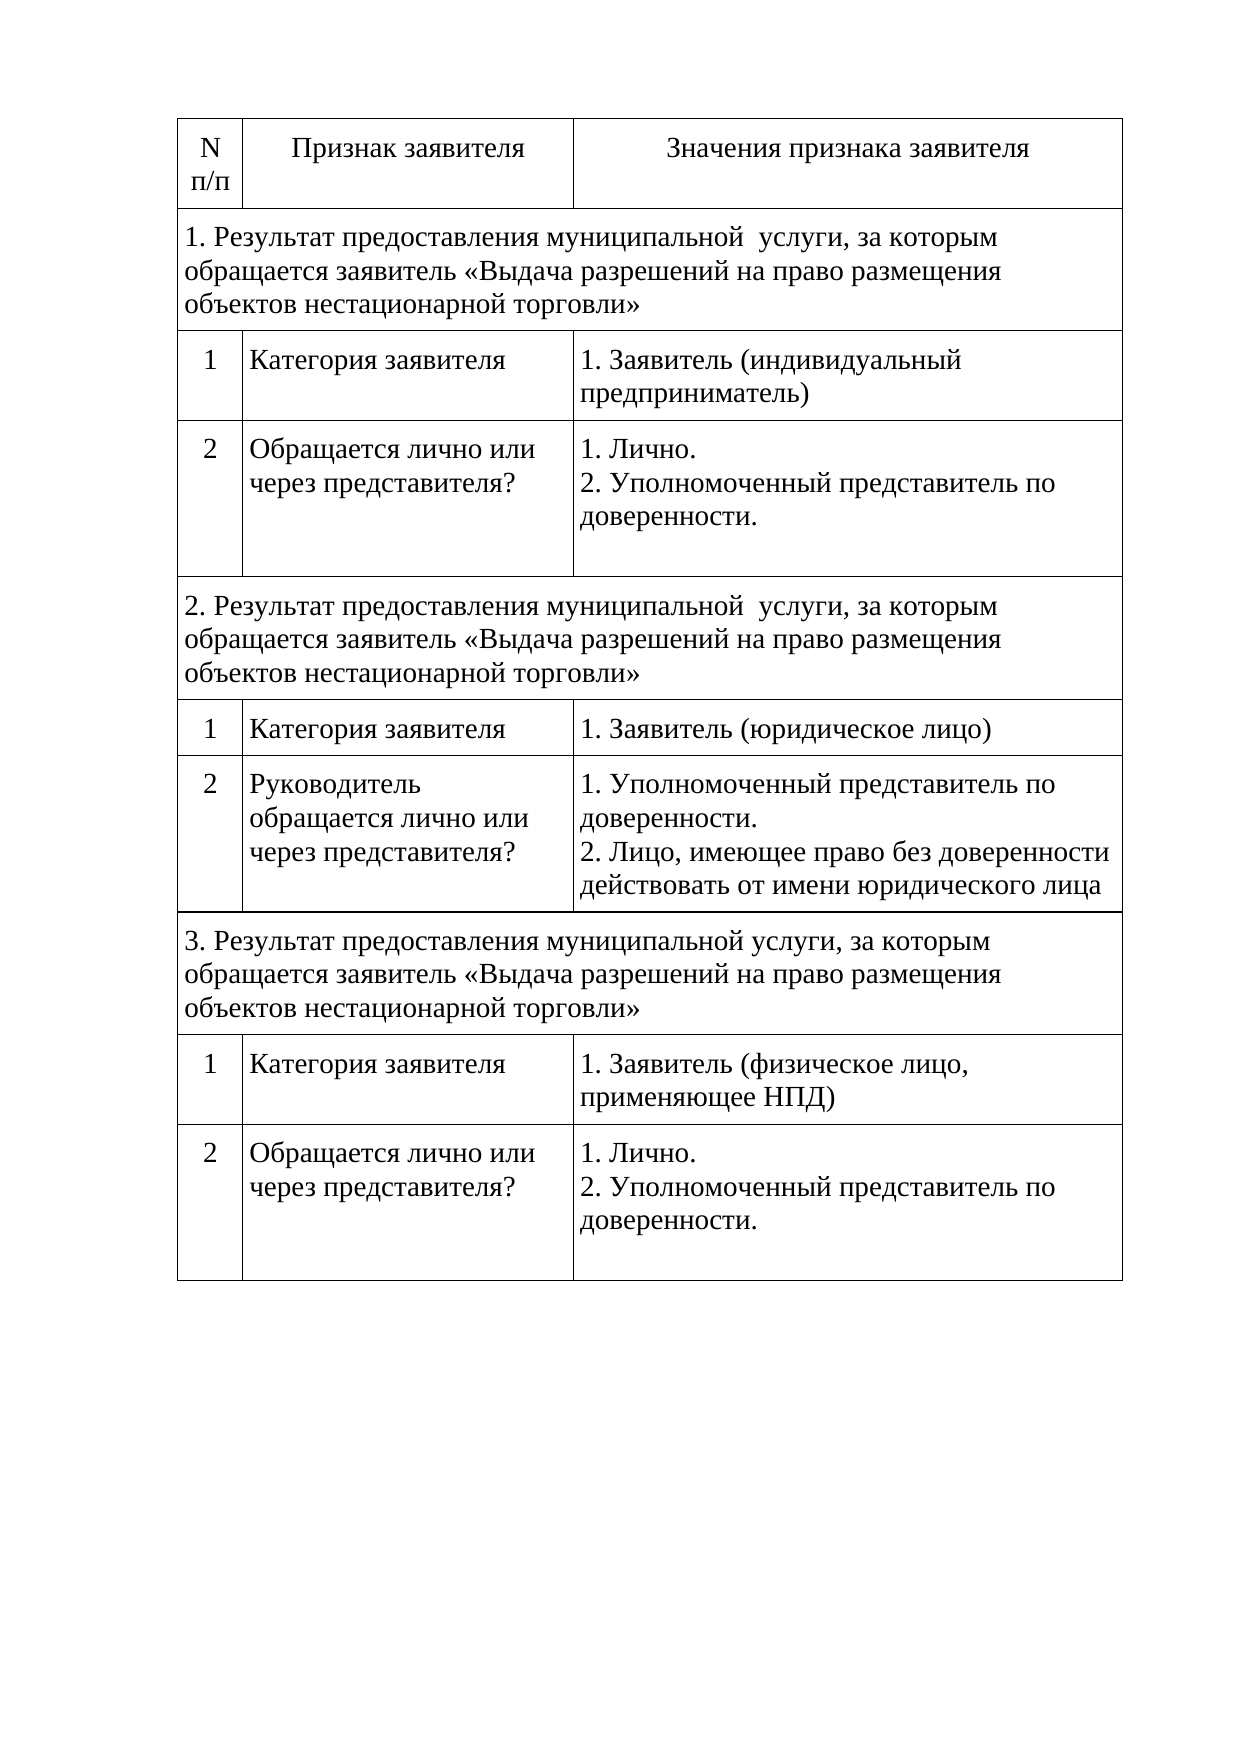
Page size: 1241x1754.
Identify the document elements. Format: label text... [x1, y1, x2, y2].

table_cell 3. Результат предоставления муниципальной услуги, за которым обращается заявитель «Выдача разрешений на право размещения объектов нестационарной торговли» [178, 913, 1122, 1034]
table_cell Категория заявителя [243, 700, 573, 755]
table_cell 1 [178, 1035, 242, 1124]
table_cell 2 [178, 1125, 242, 1280]
table_cell Обращается лично или через представителя? [243, 1125, 573, 1280]
table_cell 1 [178, 331, 242, 420]
table_cell 1 [178, 700, 242, 755]
table_cell 1. Лично. 2. Уполномоченный представитель по доверенности. [574, 1125, 1122, 1280]
table_cell Руководитель обращается лично или через представителя? [243, 756, 573, 911]
table_cell Обращается лично или через представителя? [243, 421, 573, 576]
table_header N п/п [178, 119, 242, 207]
table_cell 1. Результат предоставления муниципальной услуги, за которым обращается заявитель «Выдача разрешений на право размещения объектов нестационарной торговли» [178, 209, 1122, 330]
table_cell 1. Лично. 2. Уполномоченный представитель по доверенности. [574, 421, 1122, 576]
table_cell 1. Заявитель (индивидуальный предприниматель) [574, 331, 1122, 420]
table_header Значения признака заявителя [574, 119, 1122, 207]
table_cell 2 [178, 756, 242, 911]
table_cell 2 [178, 421, 242, 576]
table_header Признак заявителя [243, 119, 573, 207]
table_cell Категория заявителя [243, 331, 573, 420]
table_cell 1. Заявитель (юридическое лицо) [574, 700, 1122, 755]
table_cell 1. Уполномоченный представитель по доверенности. 2. Лицо, имеющее право без доверенности действовать от имени юридического лица [574, 756, 1122, 911]
table_cell Категория заявителя [243, 1035, 573, 1124]
table_cell 2. Результат предоставления муниципальной услуги, за которым обращается заявитель «Выдача разрешений на право размещения объектов нестационарной торговли» [178, 577, 1122, 699]
table_cell 1. Заявитель (физическое лицо, применяющее НПД) [574, 1035, 1122, 1124]
